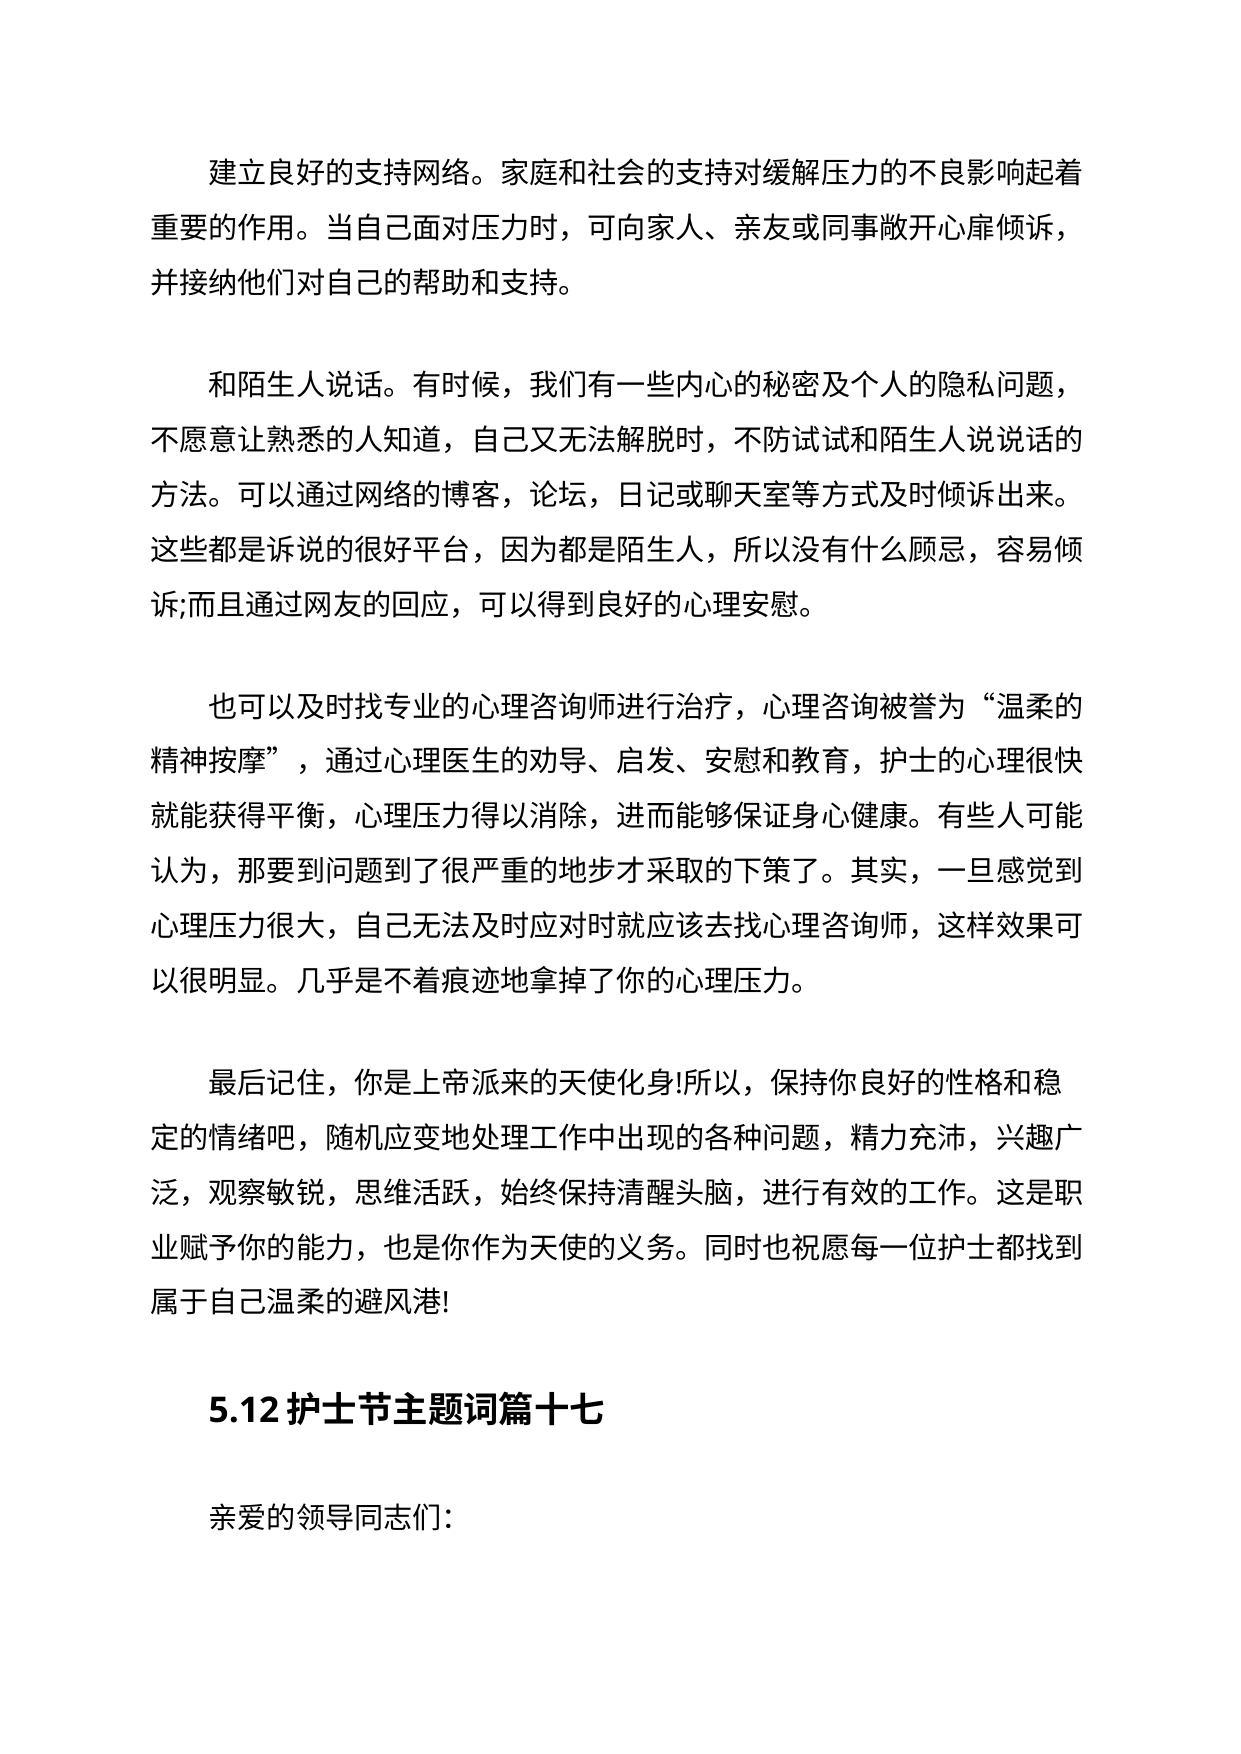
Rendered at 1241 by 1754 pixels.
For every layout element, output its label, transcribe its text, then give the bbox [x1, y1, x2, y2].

text 和陌生人说话。有时候，我们有一些内心的秘密及个人的隐私问题，不愿意让熟悉的人知道，自己又无法解脱时，不防试试和陌生人说说话的方法。可以通过网络的博客，论坛，日记或聊天室等方式及时倾诉出来。这些都是诉说的很好平台，因为都是陌生人，所以没有什么顾忌，容易倾诉;而且通过网友的回应，可以得到良好的心理安慰。 [150, 362, 1090, 623]
text 亲爱的领导同志们： [150, 1494, 1090, 1537]
text 最后记住，你是上帝派来的天使化身!所以，保持你良好的性格和稳定的情绪吧，随机应变地处理工作中出现的各种问题，精力充沛，兴趣广泛，观察敏锐，思维活跃，始终保持清醒头脑，进行有效的工作。这是职业赋予你的能力，也是你作为天使的义务。同时也祝愿每一位护士都找到属于自己温柔的避风港! [150, 1059, 1090, 1321]
text 也可以及时找专业的心理咨询师进行治疗，心理咨询被誉为“温柔的精神按摩”，通过心理医生的劝导、启发、安慰和教育，护士的心理很快就能获得平衡，心理压力得以消除，进而能够保证身心健康。有些人可能认为，那要到问题到了很严重的地步才采取的下策了。其实，一旦感觉到心理压力很大，自己无法及时应对时就应该去找心理咨询师，这样效果可以很明显。几乎是不着痕迹地拿掉了你的心理压力。 [150, 683, 1090, 1000]
text 5.12护士节主题词篇十七 [150, 1381, 1090, 1432]
text 建立良好的支持网络。家庭和社会的支持对缓解压力的不良影响起着重要的作用。当自己面对压力时，可向家人、亲友或同事敞开心扉倾诉，并接纳他们对自己的帮助和支持。 [150, 150, 1090, 302]
